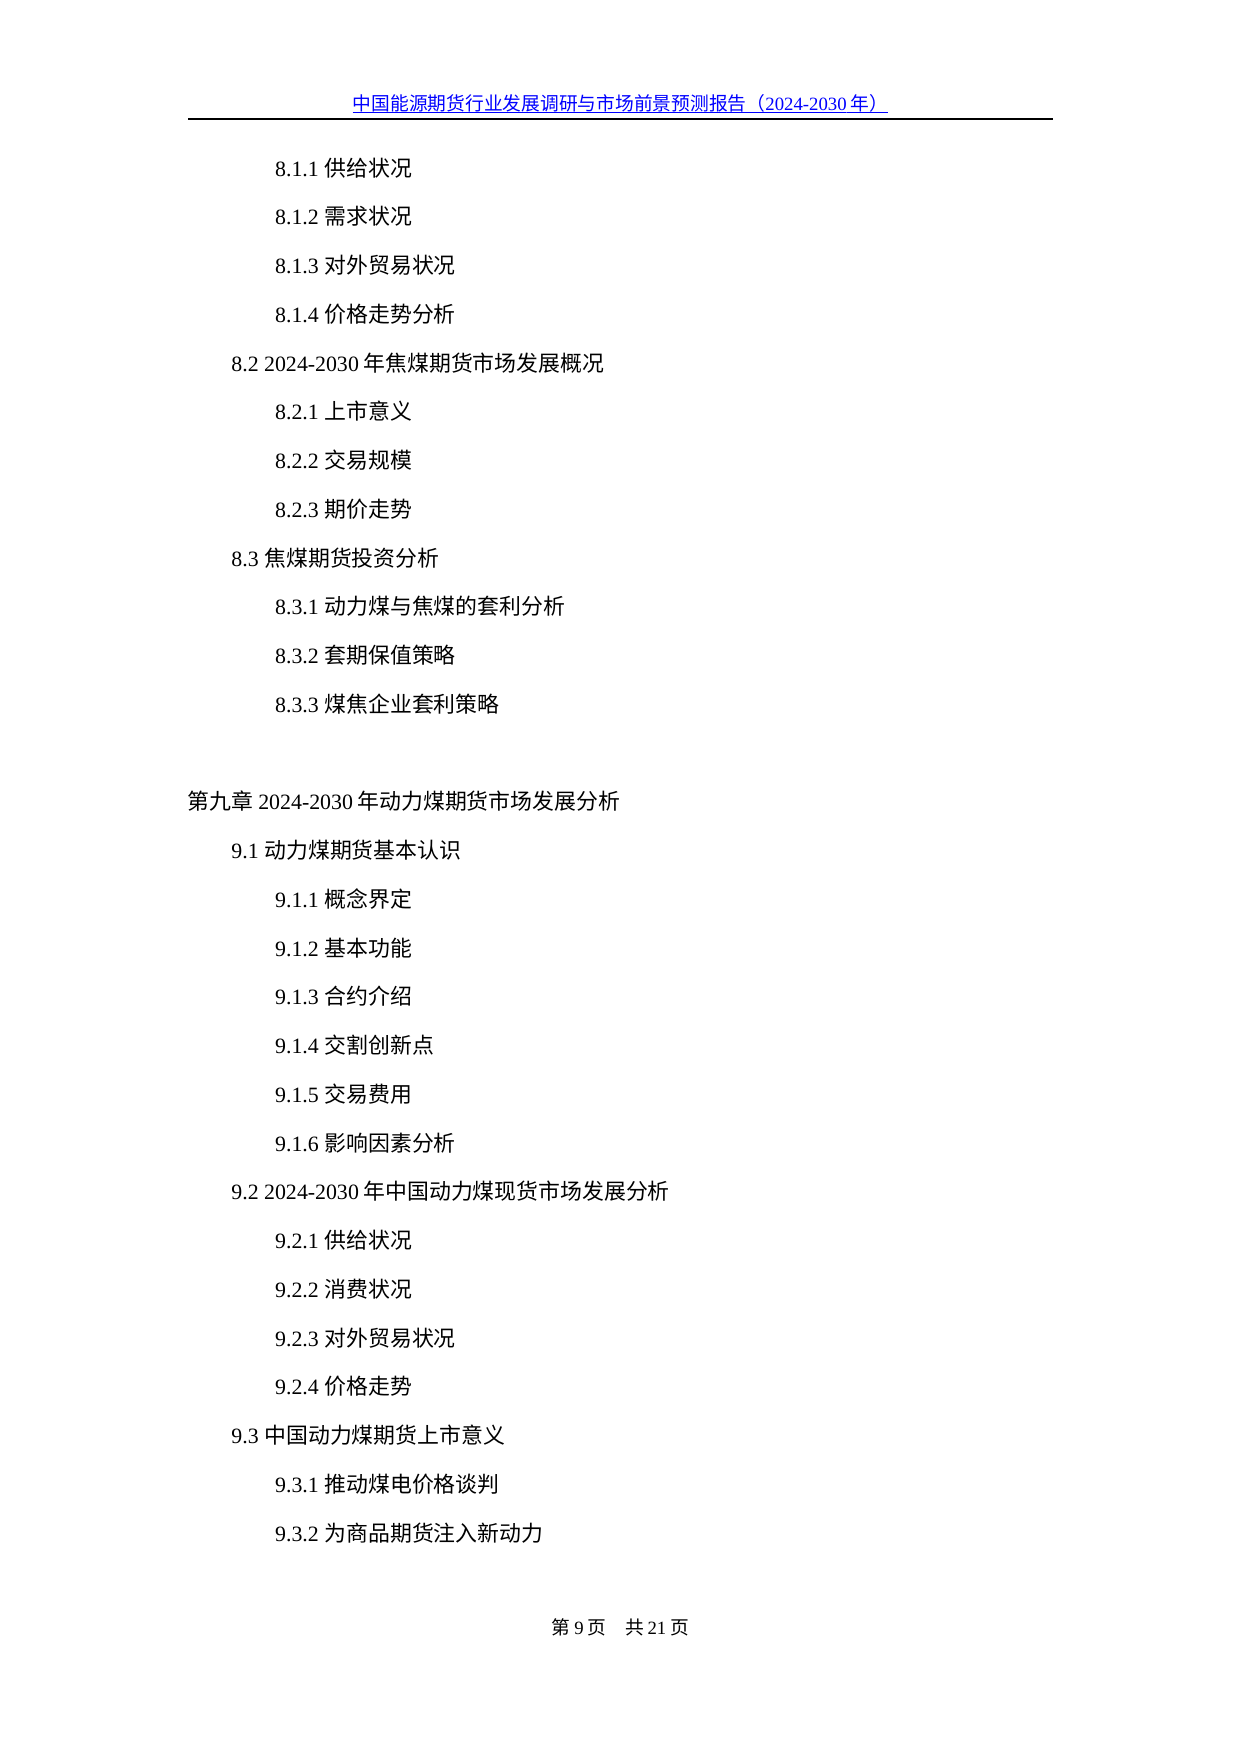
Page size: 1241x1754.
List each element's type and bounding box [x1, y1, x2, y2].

text [187, 150, 1053, 1548]
